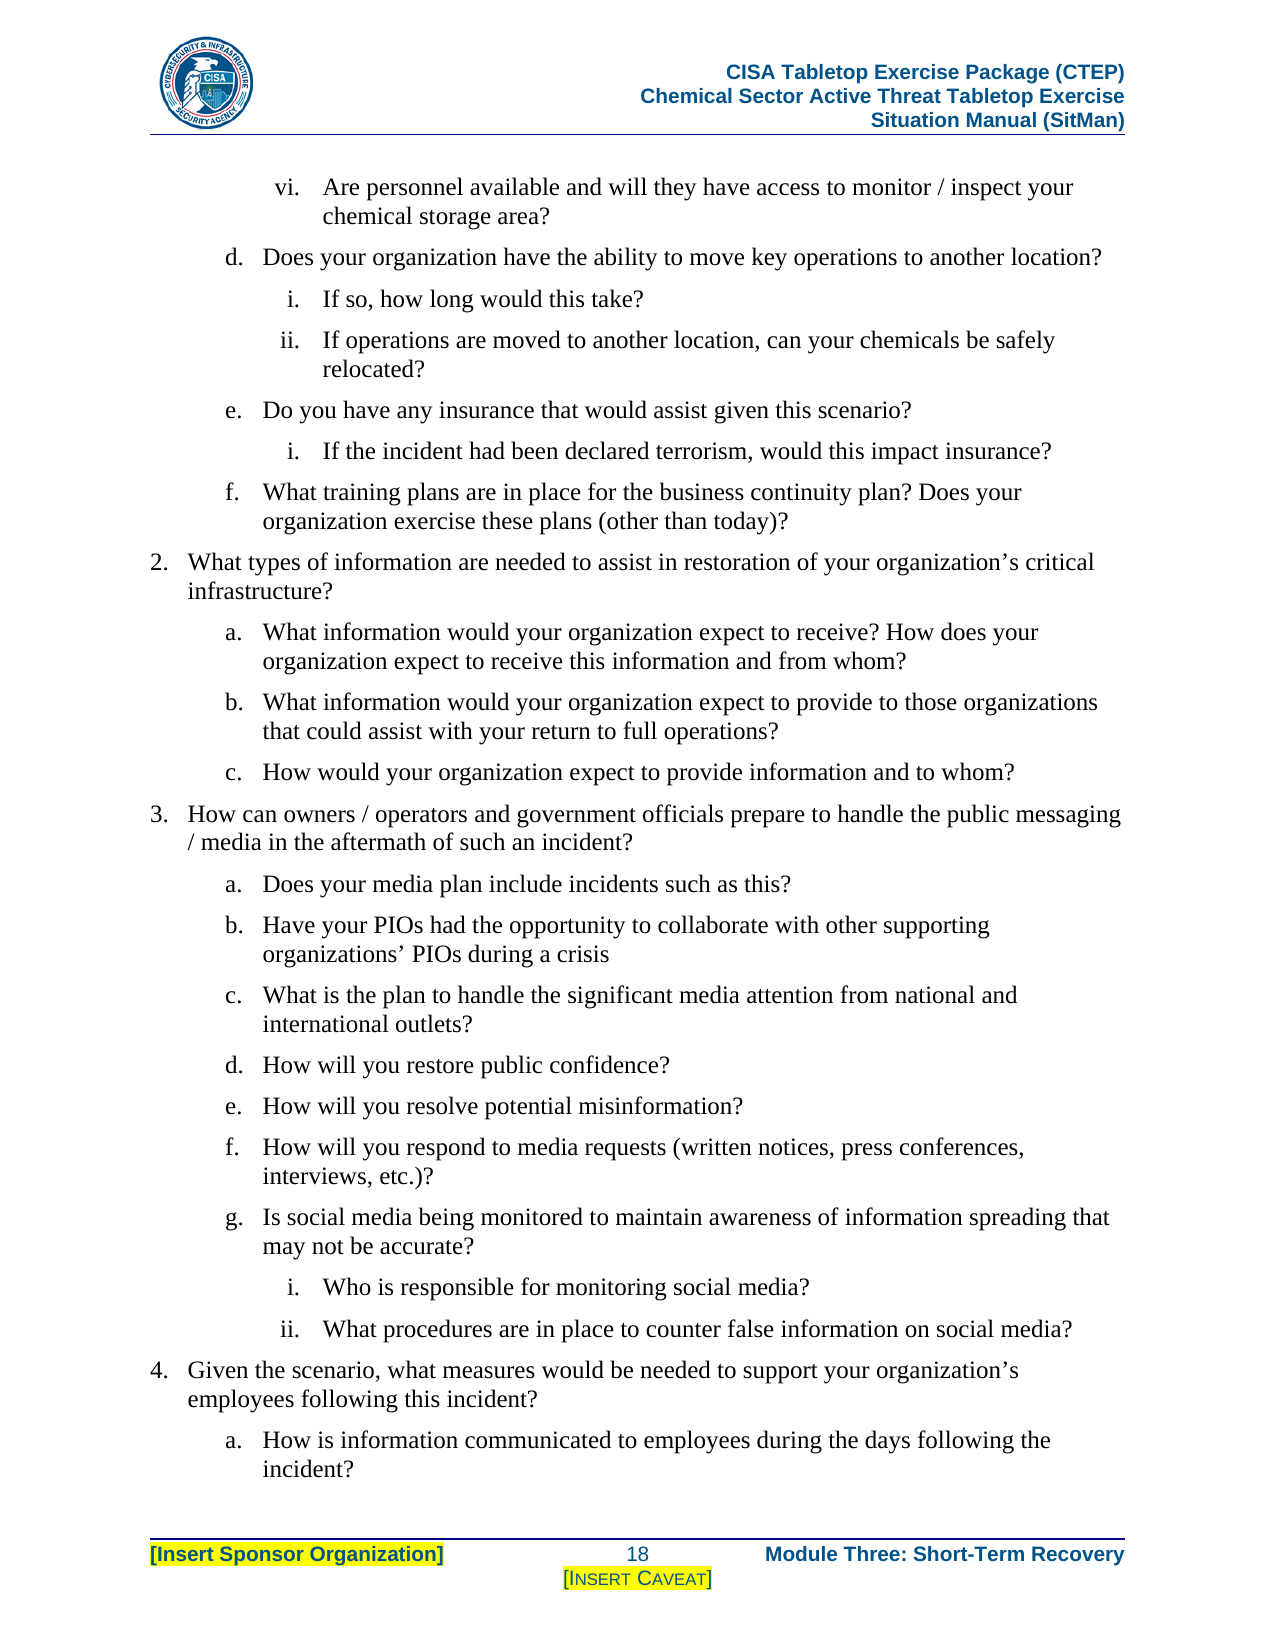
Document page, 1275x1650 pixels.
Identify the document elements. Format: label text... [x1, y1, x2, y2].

list What training plans are in place for the business continuity plan? Does your organization exercise these plans (other than today)? [225, 477, 1125, 535]
list Given the scenario, what measures would be needed to support your organization’s employees following this incident? [150, 1355, 1125, 1412]
list Does your media plan include incidents such as this? [225, 869, 1125, 897]
list Do you have any insurance that would assist given this scenario? [225, 395, 1125, 424]
list If so, how long would this take? [300, 284, 1125, 312]
list How would your organization expect to provide information and to whom? [225, 757, 1125, 786]
list What procedures are in place to counter false information on social media? [300, 1314, 1125, 1342]
list What types of information are needed to assist in restoration of your organization’s critical infrastructure? [150, 547, 1125, 605]
list Who is responsible for monitoring social media? [300, 1272, 1125, 1301]
list How is information communicated to employees during the days following the incident? [225, 1425, 1125, 1482]
list How will you respond to media requests (written notices, press conferences, interviews, etc.)? [225, 1132, 1125, 1190]
list What is the plan to handle the significant media attention from national and international outlets? [225, 980, 1125, 1037]
picture [158, 35, 254, 130]
list Does your organization have the ability to move key operations to another location? [225, 242, 1125, 271]
list Is social media being monitored to maintain awareness of information spreading that may not be accurate? [225, 1202, 1125, 1260]
list If the incident had been declared terrorism, would this impact insurance? [300, 436, 1125, 465]
list Are personnel available and will they have access to monitor / inspect your chemical storage area? [300, 172, 1125, 230]
list How can owners / operators and government officials prepare to handle the public messaging / media in the aftermath of such an incident? [150, 799, 1125, 856]
list What information would your organization expect to provide to those organizations that could assist with your return to full operations? [225, 687, 1125, 745]
list How will you restore public confidence? [225, 1050, 1125, 1079]
list Have your PIOs had the opportunity to collaborate with other supporting organizations’ PIOs during a crisis [225, 910, 1125, 967]
list What information would your organization expect to receive? How does your organization expect to receive this information and from whom? [225, 617, 1125, 675]
list If operations are moved to another location, can your chemicals be safely relocated? [300, 325, 1125, 382]
list How will you resolve potential misinformation? [225, 1091, 1125, 1120]
